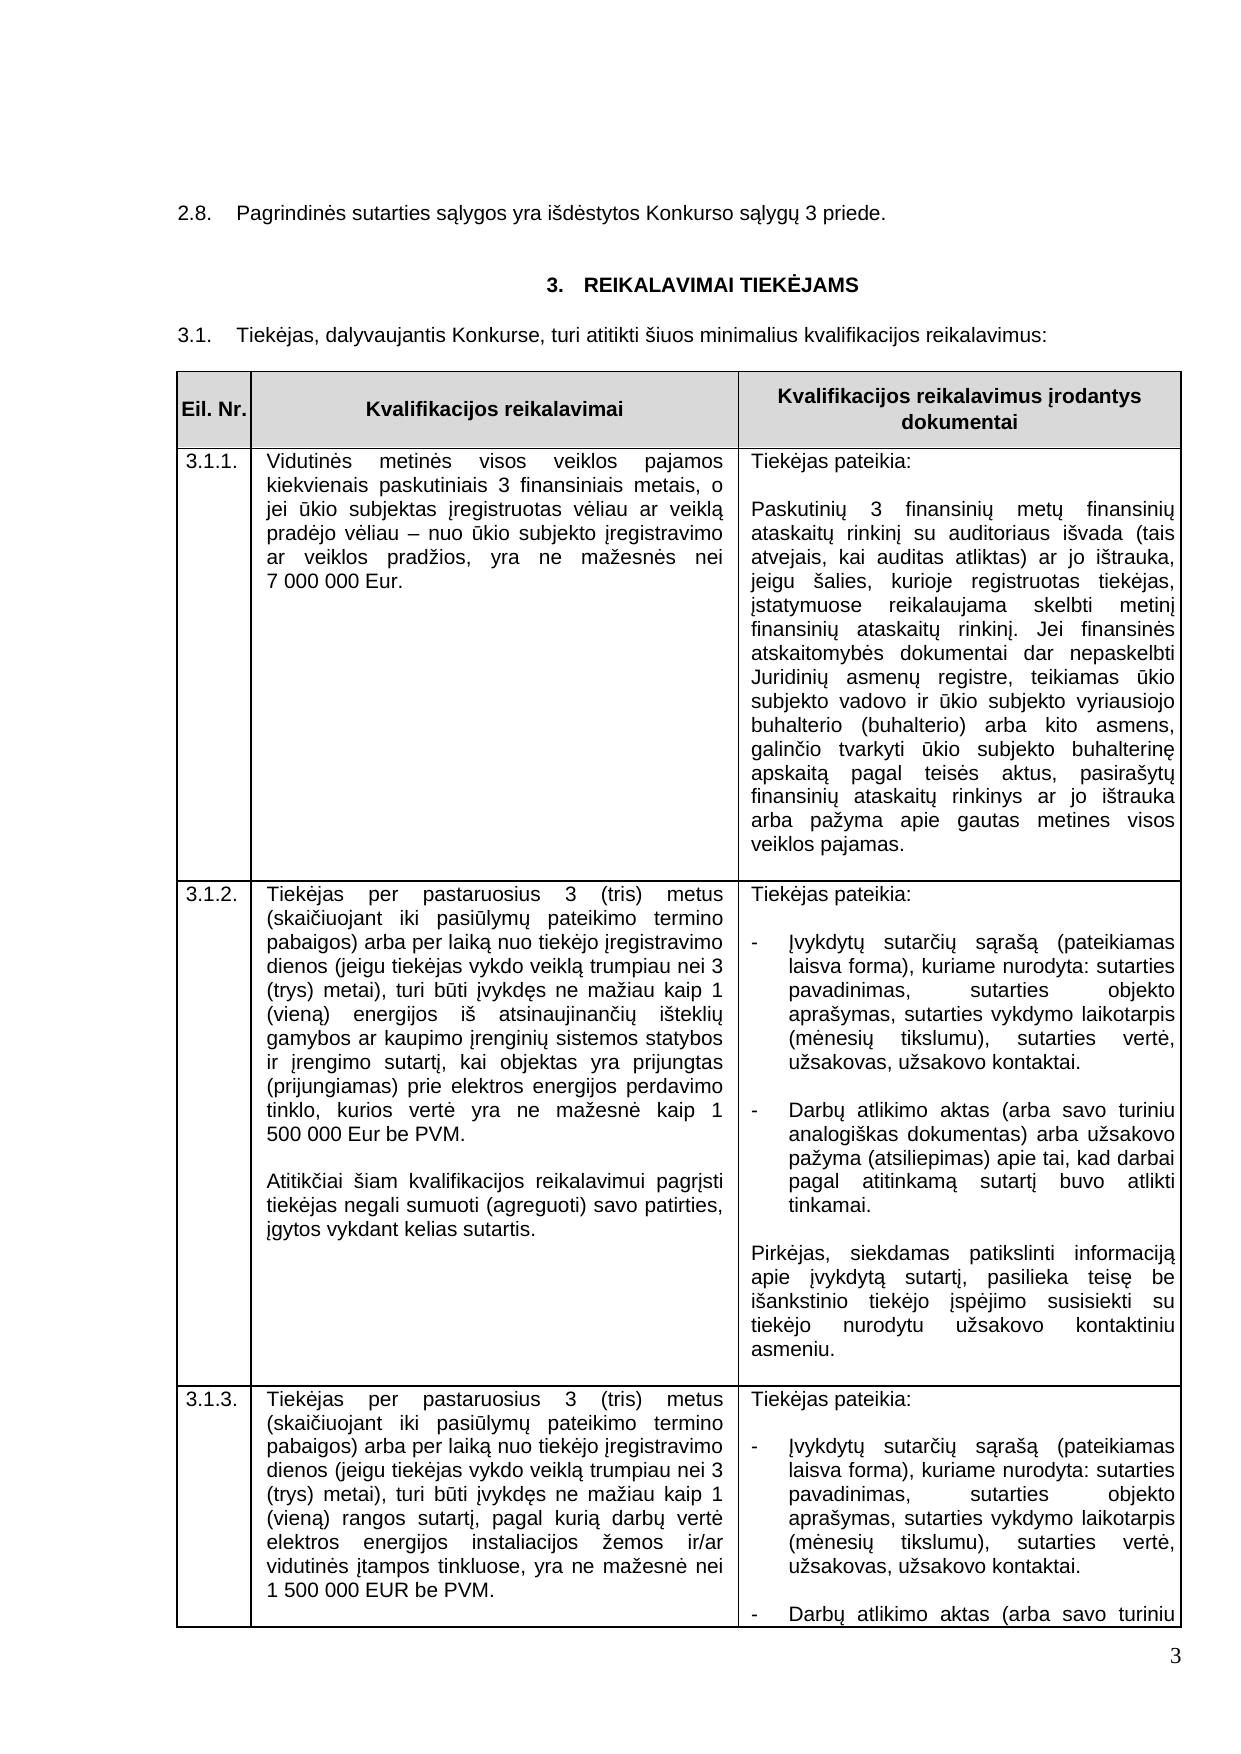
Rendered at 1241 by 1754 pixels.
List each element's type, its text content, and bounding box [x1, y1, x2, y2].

subtitle REIKALAVIMAI TIEKĖJAMS [546, 273, 1176, 297]
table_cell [252, 1387, 738, 1626]
table_header Kvalifikacijos reikalavimus įrodantys dokumentai [739, 372, 1180, 447]
list Tiekėjas, dalyvaujantis Konkurse, turi atitikti šiuos minimalius kvalifikacijos reikalavimus: [177, 323, 1176, 347]
table_cell 3.1.3. [178, 1387, 250, 1626]
table_cell Tiekėjas pateikia: Paskutinių 3 finansinių metų finansinių ataskaitų rinkinį su auditoriaus išvada (tais atvejais, kai auditas atliktas) ar jo ištrauka, jeigu šalies, kurioje registruotas tiekėjas, įstatymuose reikalaujama skelbti metinį finansinių ataskaitų rinkinį. Jei finansinės atskaitomybės dokumentai dar nepaskelbti Juridinių asmenų registre, teikiamas ūkio subjekto vadovo ir ūkio subjekto vyriausiojo buhalterio (buhalterio) arba kito asmens, galinčio tvarkyti ūkio subjekto buhalterinę apskaitą pagal teisės aktus, pasirašytų finansinių ataskaitų rinkinys ar jo ištrauka arba pažyma apie gautas metines visos veiklos pajamas. [739, 449, 1180, 880]
list Pagrindinės sutarties sąlygos yra išdėstytos Konkurso sąlygų 3 priede. [177, 201, 1176, 225]
table_cell Vidutinės metinės visos veiklos pajamos kiekvienais paskutiniais 3 finansiniais metais, o jei ūkio subjektas įregistruotas vėliau ar veiklą pradėjo vėliau – nuo ūkio subjekto įregistravimo ar veiklos pradžios, yra ne mažesnės nei 7 000 000 Eur. [252, 449, 738, 880]
table_cell 3.1.2. [178, 882, 250, 1385]
table_header Kvalifikacijos reikalavimai [252, 372, 738, 447]
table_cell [739, 1387, 1180, 1626]
table_cell Tiekėjas per pastaruosius 3 (tris) metus (skaičiuojant iki pasiūlymų pateikimo termino pabaigos) arba per laiką nuo tiekėjo įregistravimo dienos (jeigu tiekėjas vykdo veiklą trumpiau nei 3 (trys) metai), turi būti įvykdęs ne mažiau kaip 1 (vieną) energijos iš atsinaujinančių išteklių gamybos ar kaupimo įrenginių sistemos statybos ir įrengimo sutartį, kai objektas yra prijungtas (prijungiamas) prie elektros energijos perdavimo tinklo, kurios vertė yra ne mažesnė kaip 1 500 000 Eur be PVM. Atitikčiai šiam kvalifikacijos reikalavimui pagrįsti tiekėjas negali sumuoti (agreguoti) savo patirties, įgytos vykdant kelias sutartis. [252, 882, 738, 1385]
table_cell 3.1.1. [178, 449, 250, 880]
table_header Eil. Nr. [178, 372, 250, 447]
